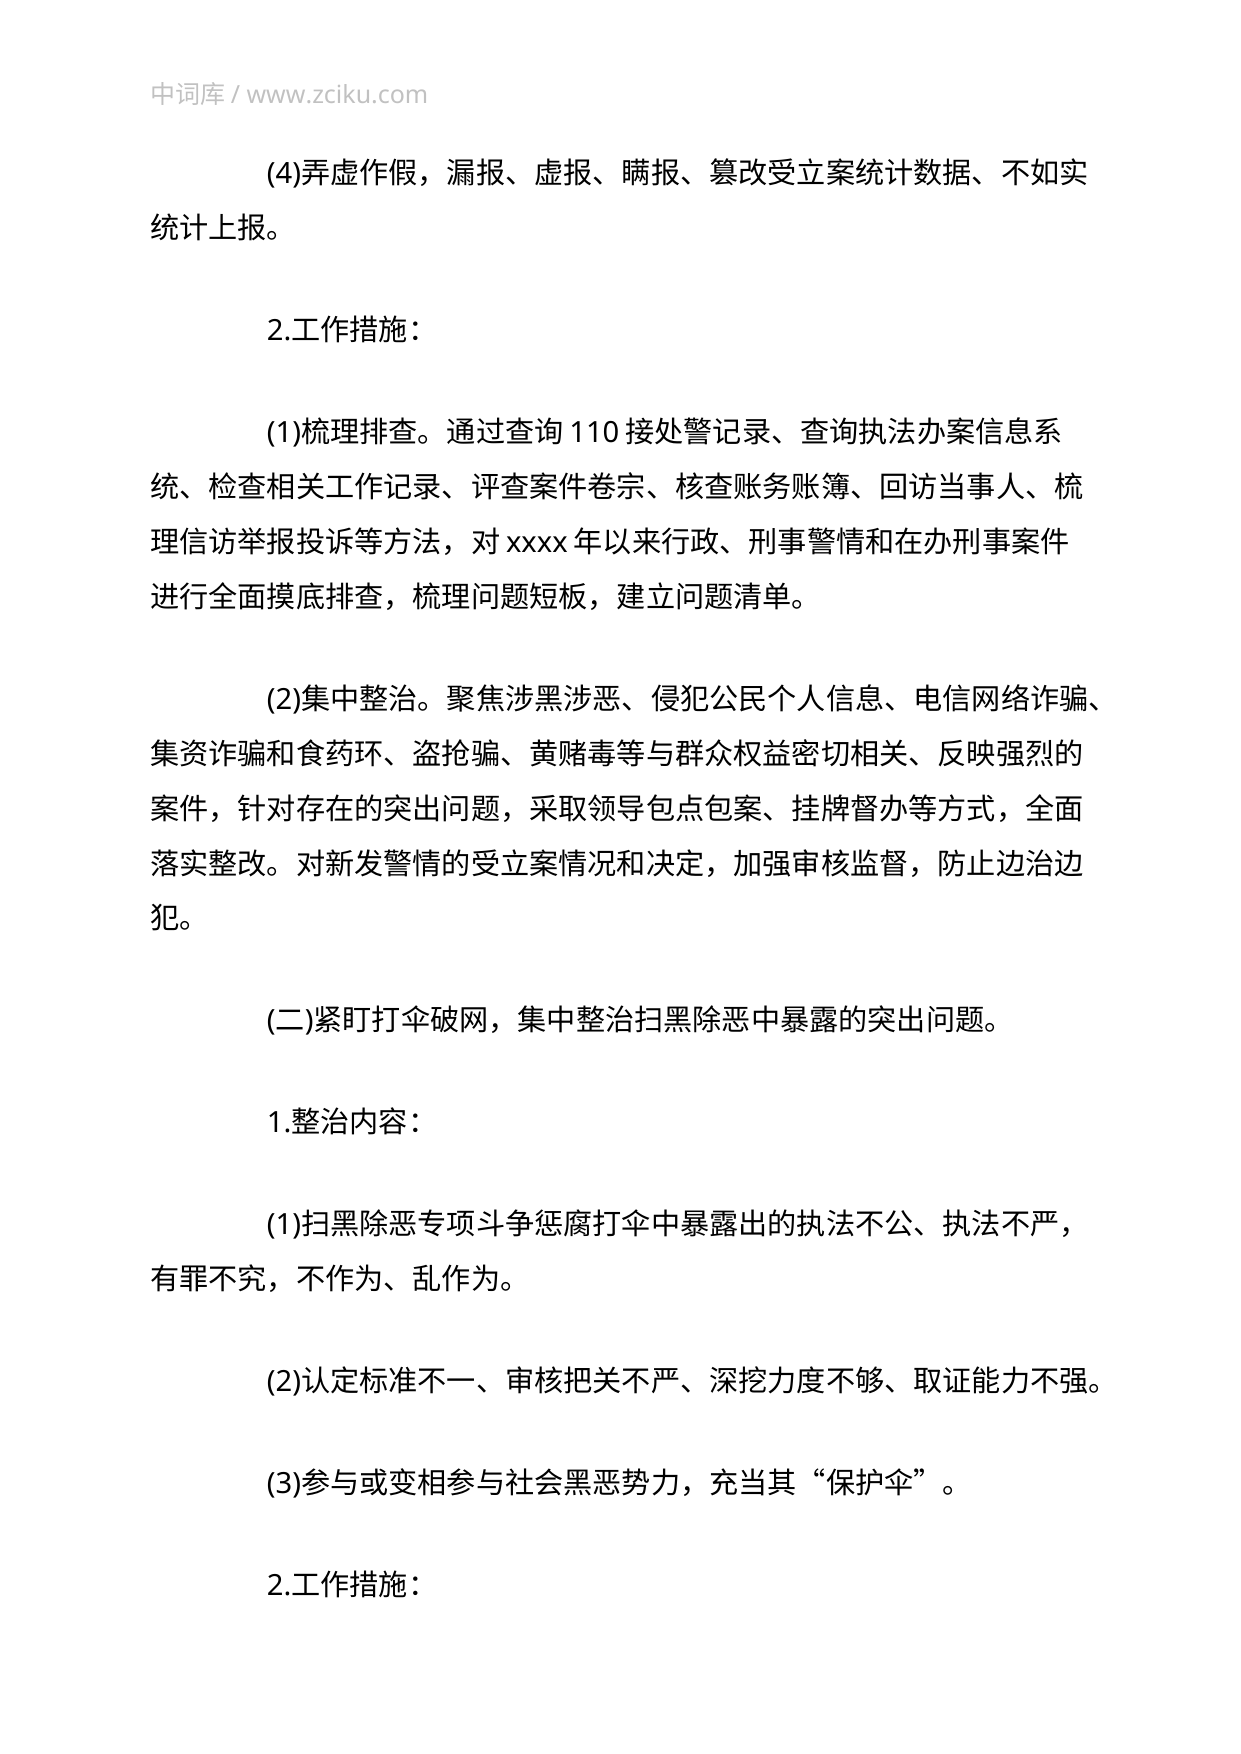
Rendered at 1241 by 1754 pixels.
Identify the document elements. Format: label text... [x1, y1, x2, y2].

text (二)紧盯打伞破网，集中整治扫黑除恶中暴露的突出问题。 [150, 997, 1090, 1039]
text (1)梳理排查。通过查询110接处警记录、查询执法办案信息系统、检查相关工作记录、评查案件卷宗、核查账务账簿、回访当事人、梳理信访举报投诉等方法，对xxxx年以来行政、刑事警情和在办刑事案件进行全面摸底排查，梳理问题短板，建立问题清单。 [150, 409, 1090, 616]
text 1.整治内容： [150, 1099, 1090, 1141]
text (4)弄虚作假，漏报、虚报、瞒报、篡改受立案统计数据、不如实统计上报。 [150, 150, 1090, 247]
text 2.工作措施： [150, 307, 1090, 349]
text (2)集中整治。聚焦涉黑涉恶、侵犯公民个人信息、电信网络诈骗、集资诈骗和食药环、盗抢骗、黄赌毒等与群众权益密切相关、反映强烈的案件，针对存在的突出问题，采取领导包点包案、挂牌督办等方式，全面落实整改。对新发警情的受立案情况和决定，加强审核监督，防止边治边犯。 [150, 675, 1090, 937]
text (3)参与或变相参与社会黑恶势力，充当其“保护伞”。 [150, 1459, 1090, 1502]
text (1)扫黑除恶专项斗争惩腐打伞中暴露出的执法不公、执法不严，有罪不究，不作为、乱作为。 [150, 1201, 1090, 1298]
text 2.工作措施： [150, 1562, 1090, 1604]
text (2)认定标准不一、审核把关不严、深挖力度不够、取证能力不强。 [150, 1358, 1090, 1400]
